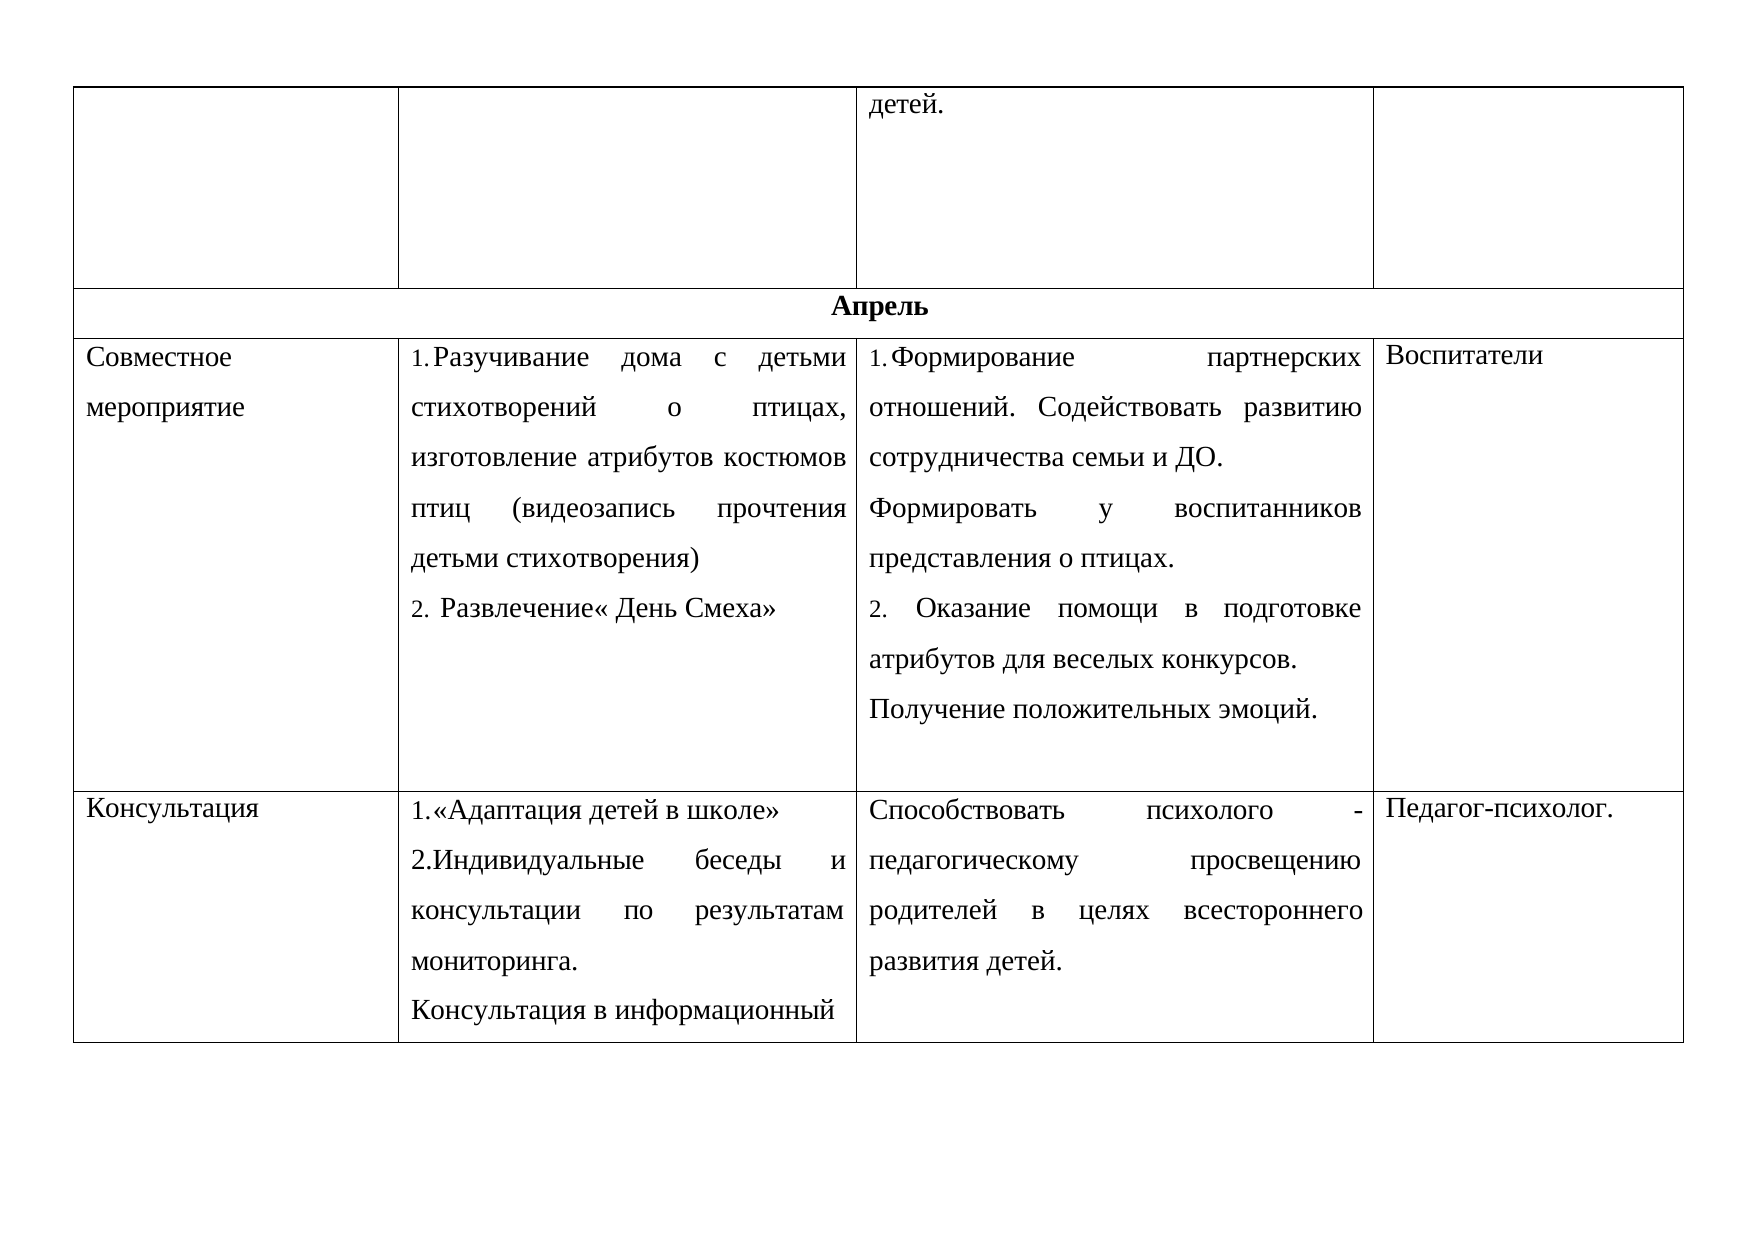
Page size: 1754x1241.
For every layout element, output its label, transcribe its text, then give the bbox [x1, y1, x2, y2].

table_cell Педагог-психолог. [1374, 792, 1683, 1042]
table_cell Формирование партнерских отношений. Содействовать развитию сотрудничества семьи и ДО. Формировать у воспитанников представления о птицах. Оказание помощи в подготовке атрибутов для веселых конкурсов. Получение положительных эмоций. [857, 339, 1373, 791]
table_cell Разучивание дома с детьми стихотворений о птицах, изготовление атрибутов костюмов птиц (видеозапись прочтения детьми стихотворения) Развлечение« День Смеха» [399, 339, 856, 791]
table_header детей. [857, 88, 1373, 288]
table_header [74, 88, 398, 288]
table_header [1374, 88, 1683, 288]
table_cell «Адаптация детей в школе» 2.Индивидуальные беседы и консультации по результатам мониторинга. Консультация в информационный [399, 792, 856, 1042]
table_cell Воспитатели [1374, 339, 1683, 791]
table_header [399, 88, 856, 288]
table_cell Способствовать психолого - педагогическому просвещению родителей в целях всестороннего развития детей. [857, 792, 1373, 1042]
table_cell Совместное мероприятие [74, 339, 398, 791]
table_cell Консультация [74, 792, 398, 1042]
table_cell Апрель [74, 289, 1683, 338]
